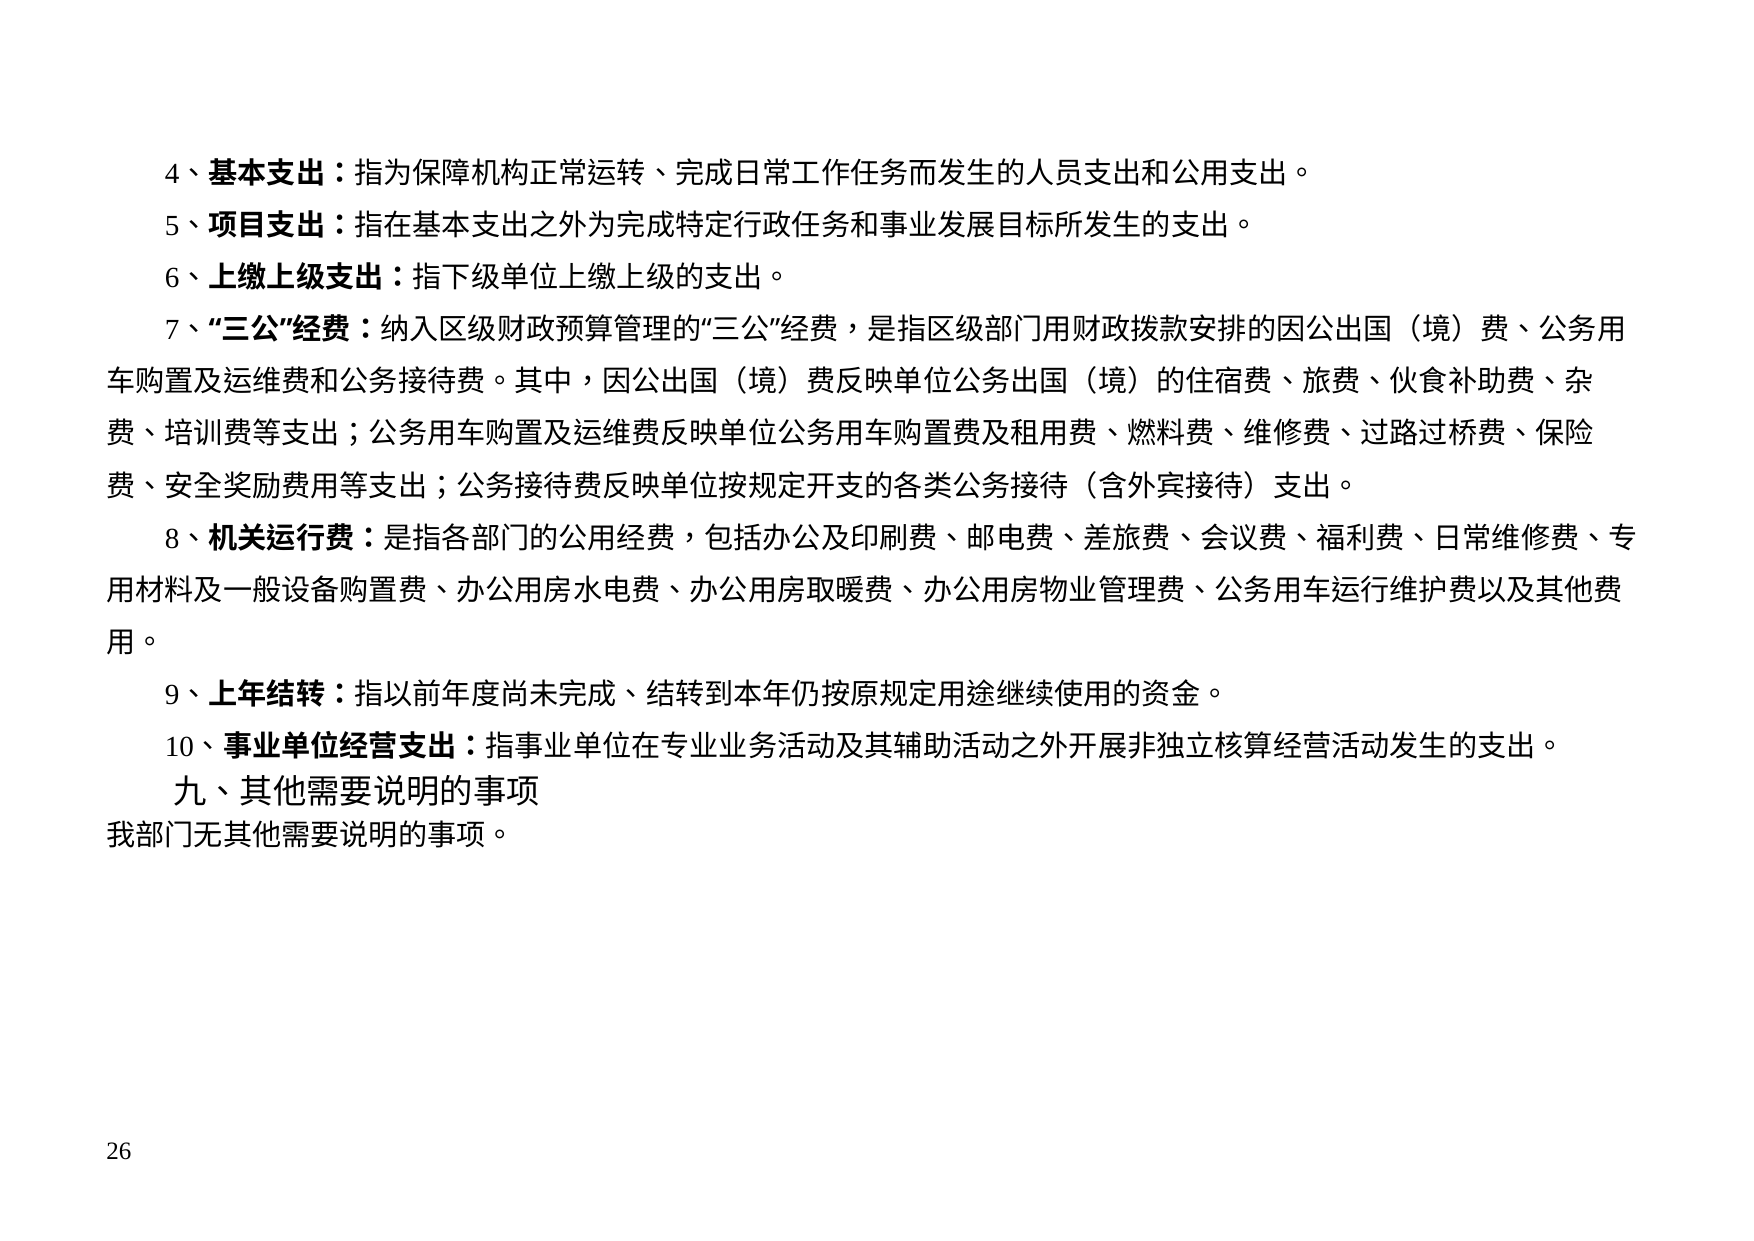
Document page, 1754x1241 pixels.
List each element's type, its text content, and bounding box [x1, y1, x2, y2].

text 6、上缴上级支出：指下级单位上缴上级的支出。 [106, 246, 1648, 298]
text 我部门无其他需要说明的事项。 [106, 814, 1648, 854]
text 9、上年结转：指以前年度尚未完成、结转到本年仍按原规定用途继续使用的资金。 [106, 663, 1648, 715]
text 8、机关运行费：是指各部门的公用经费，包括办公及印刷费、邮电费、差旅费、会议费、福利费、日常维修费、专用材料及一般设备购置费、办公用房水电费、办公用房取暖费、办公用房物业管理费、公务用车运行维护费以及其他费用。 [106, 506, 1648, 663]
text 4、基本支出：指为保障机构正常运转、完成日常工作任务而发生的人员支出和公用支出。 [106, 142, 1648, 194]
text 7、“三公”经费：纳入区级财政预算管理的“三公”经费，是指区级部门用财政拨款安排的因公出国（境）费、公务用车购置及运维费和公务接待费。其中，因公出国（境）费反映单位公务出国（境）的住宿费、旅费、伙食补助费、杂费、培训费等支出；公务用车购置及运维费反映单位公务用车购置费及租用费、燃料费、维修费、过路过桥费、保险费、安全奖励费用等支出；公务接待费反映单位按规定开支的各类公务接待（含外宾接待）支出。 [106, 298, 1648, 506]
text 5、项目支出：指在基本支出之外为完成特定行政任务和事业发展目标所发生的支出。 [106, 194, 1648, 246]
text 九、其他需要说明的事项 [106, 768, 1648, 813]
text 10、事业单位经营支出：指事业单位在专业业务活动及其辅助活动之外开展非独立核算经营活动发生的支出。 [106, 715, 1648, 767]
